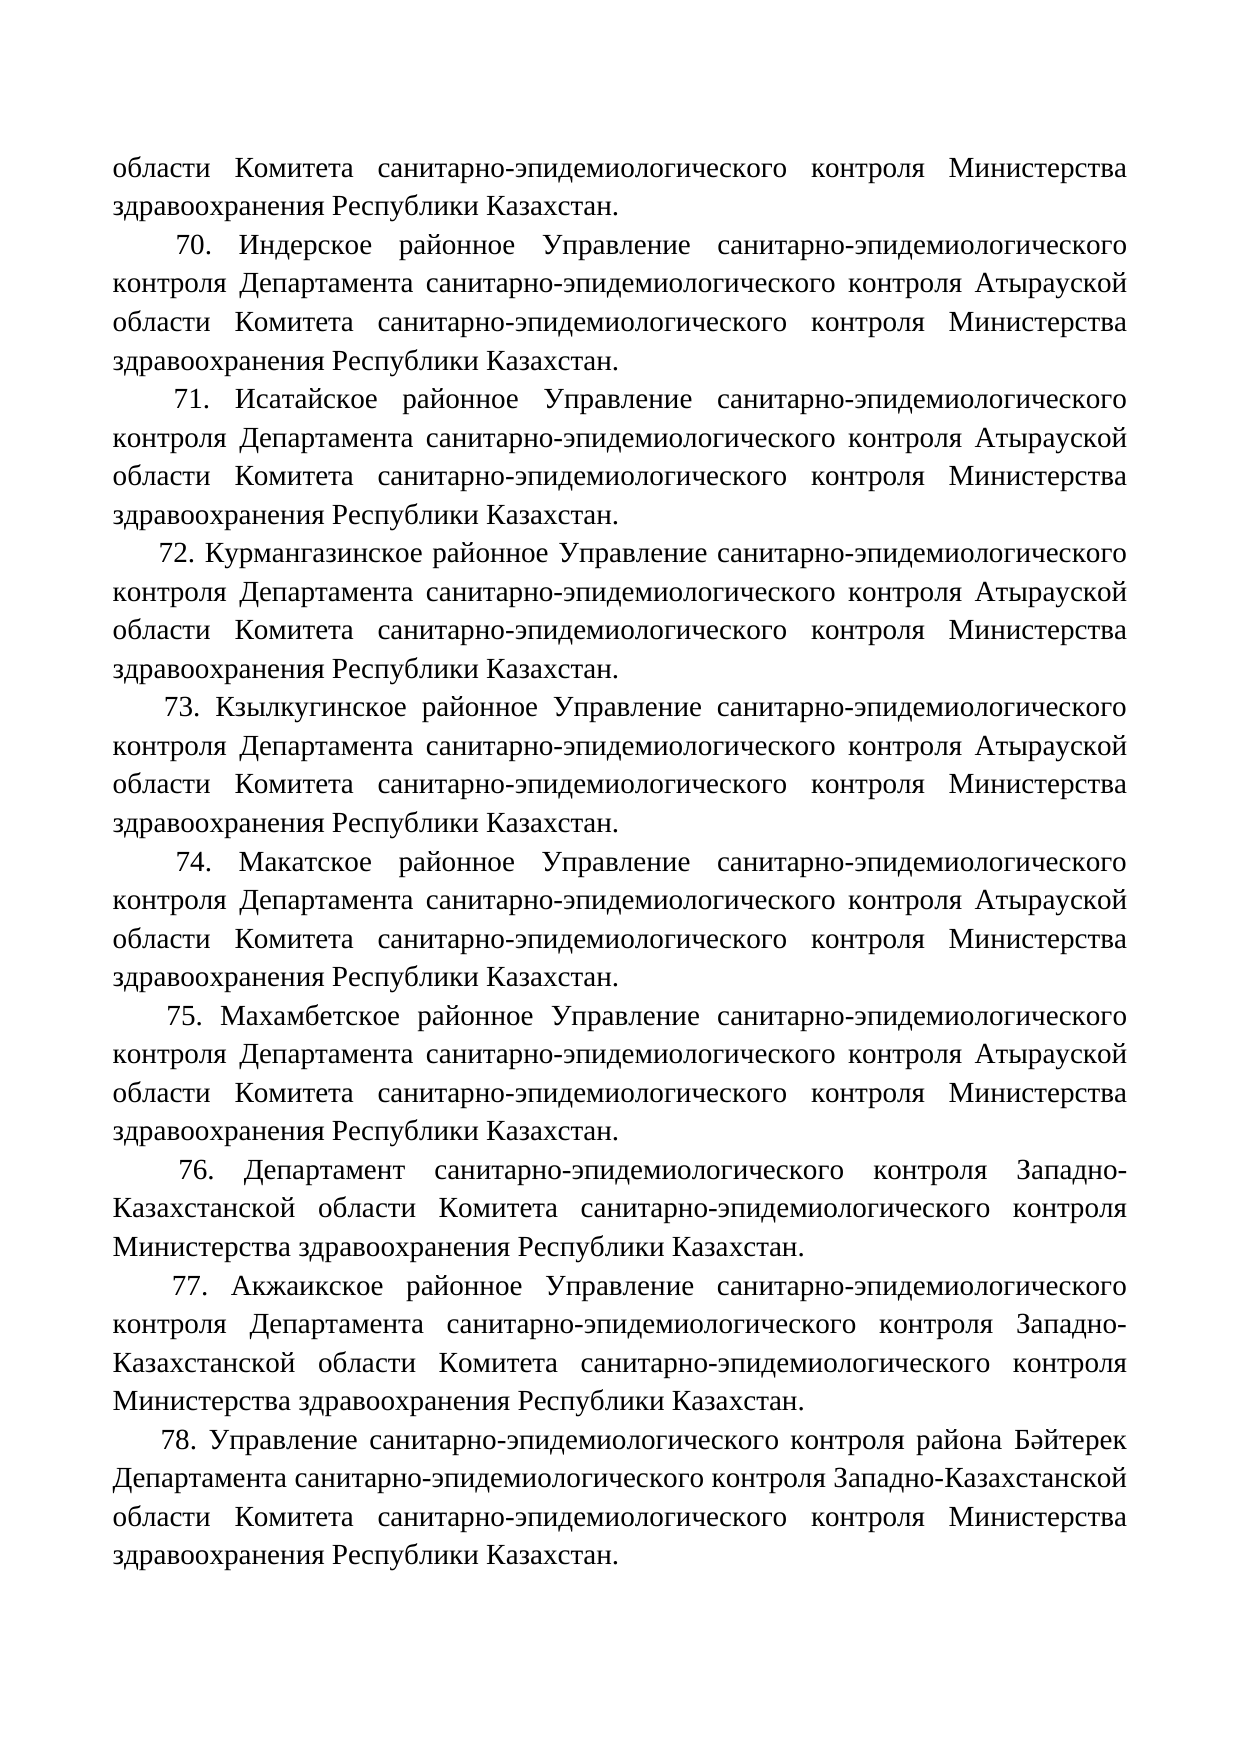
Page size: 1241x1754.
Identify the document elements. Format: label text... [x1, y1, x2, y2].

text 76. Департамент санитарно-эпидемиологического контроля Западно-Казахстанской области Комитета санитарно-эпидемиологического контроля Министерства здравоохранения Республики Казахстан. [112, 1152, 1128, 1263]
text 75. Махамбетское районное Управление санитарно-эпидемиологического контроля Департамента санитарно-эпидемиологического контроля Атырауской области Комитета санитарно-эпидемиологического контроля Министерства здравоохранения Республики Казахстан. [112, 998, 1128, 1147]
text 71. Исатайское районное Управление санитарно-эпидемиологического контроля Департамента санитарно-эпидемиологического контроля Атырауской области Комитета санитарно-эпидемиологического контроля Министерства здравоохранения Республики Казахстан. [112, 381, 1128, 530]
text 78. Управление санитарно-эпидемиологического контроля района Бәйтерек Департамента санитарно-эпидемиологического контроля Западно-Казахстанской области Комитета санитарно-эпидемиологического контроля Министерства здравоохранения Республики Казахстан. [112, 1422, 1128, 1571]
text 72. Курмангазинское районное Управление санитарно-эпидемиологического контроля Департамента санитарно-эпидемиологического контроля Атырауской области Комитета санитарно-эпидемиологического контроля Министерства здравоохранения Республики Казахстан. [112, 535, 1128, 684]
text 70. Индерское районное Управление санитарно-эпидемиологического контроля Департамента санитарно-эпидемиологического контроля Атырауской области Комитета санитарно-эпидемиологического контроля Министерства здравоохранения Республики Казахстан. [112, 227, 1128, 376]
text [112, 150, 1128, 222]
text 73. Кзылкугинское районное Управление санитарно-эпидемиологического контроля Департамента санитарно-эпидемиологического контроля Атырауской области Комитета санитарно-эпидемиологического контроля Министерства здравоохранения Республики Казахстан. [112, 689, 1128, 839]
text 74. Макатское районное Управление санитарно-эпидемиологического контроля Департамента санитарно-эпидемиологического контроля Атырауской области Комитета санитарно-эпидемиологического контроля Министерства здравоохранения Республики Казахстан. [112, 844, 1128, 993]
text 77. Акжаикское районное Управление санитарно-эпидемиологического контроля Департамента санитарно-эпидемиологического контроля Западно-Казахстанской области Комитета санитарно-эпидемиологического контроля Министерства здравоохранения Республики Казахстан. [112, 1268, 1128, 1417]
